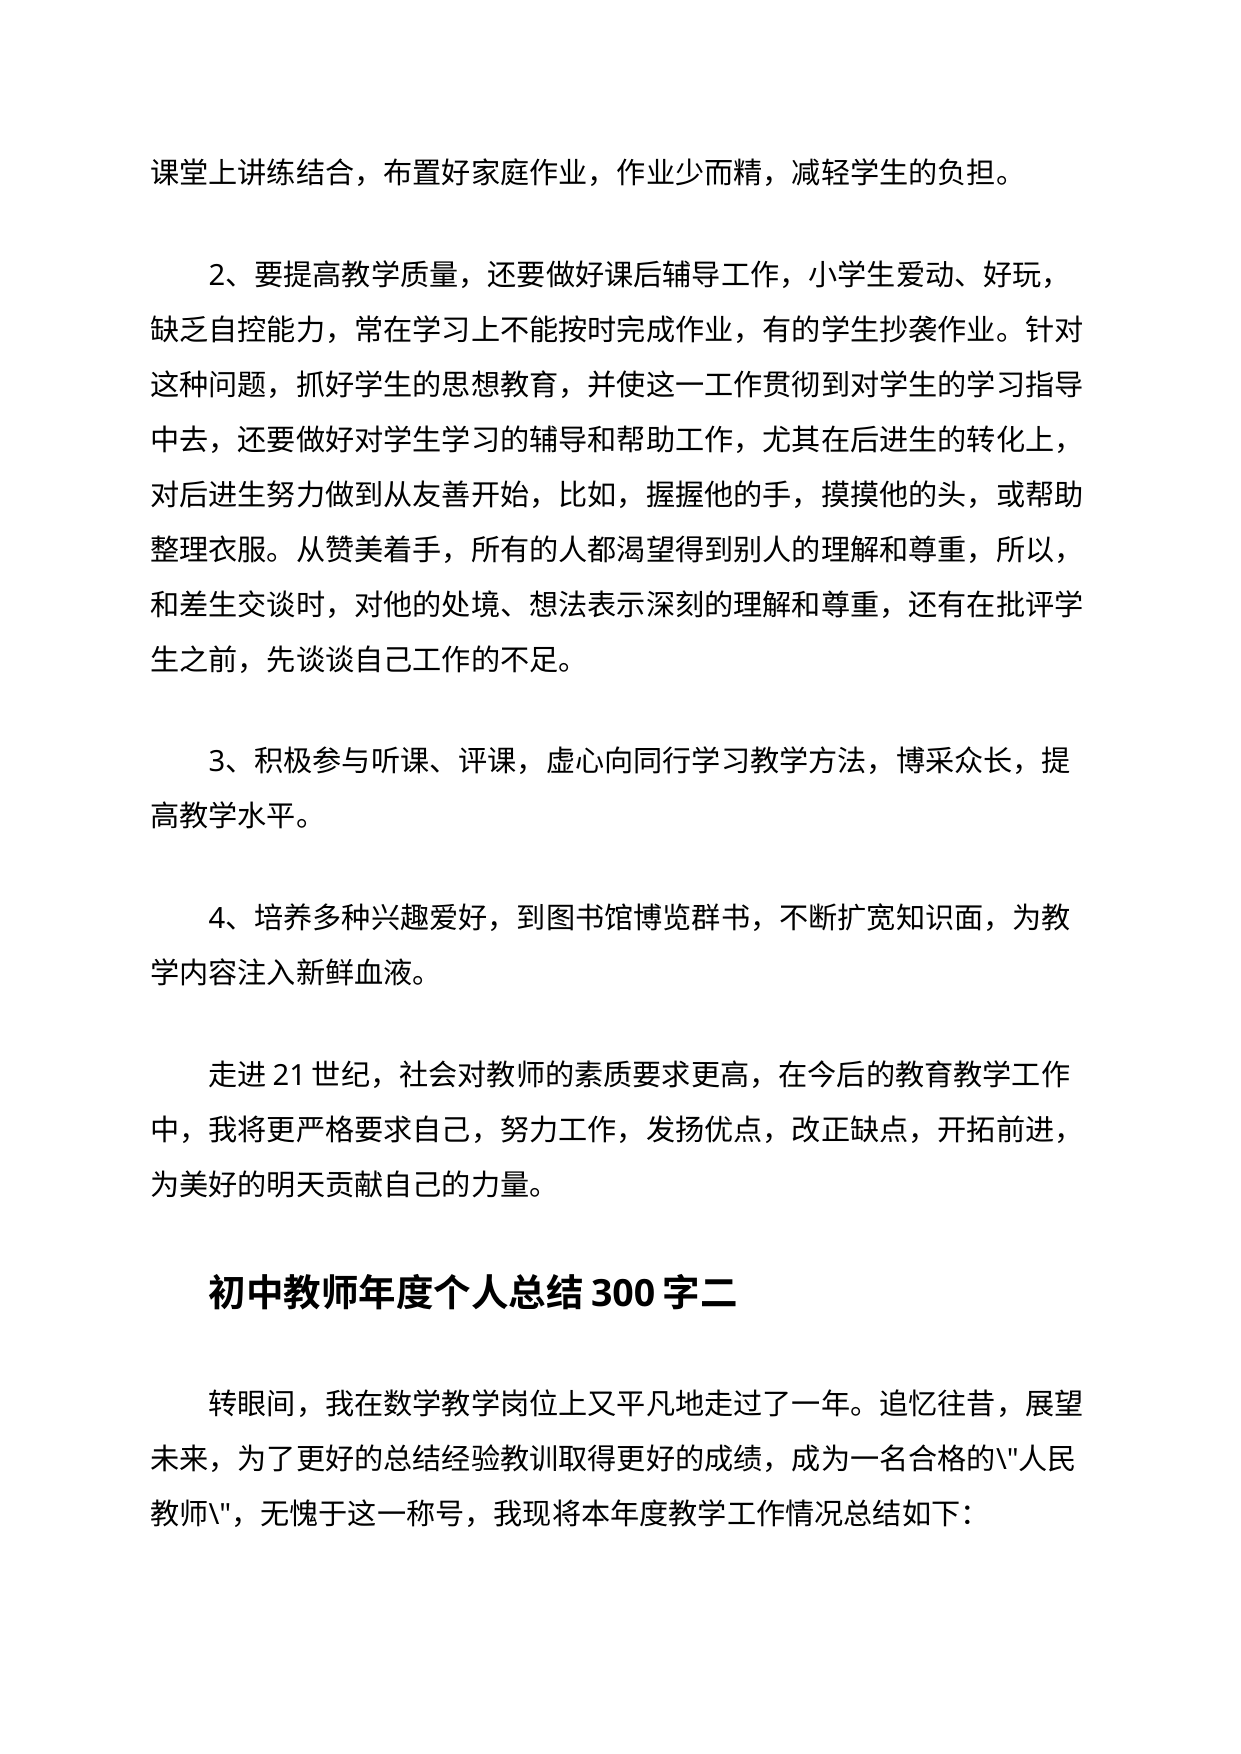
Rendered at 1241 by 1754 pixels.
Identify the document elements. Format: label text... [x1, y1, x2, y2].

text 走进21世纪，社会对教师的素质要求更高，在今后的教育教学工作中，我将更严格要求自己，努力工作，发扬优点，改正缺点，开拓前进，为美好的明天贡献自己的力量。 [150, 1051, 1090, 1204]
text 4、培养多种兴趣爱好，到图书馆博览群书，不断扩宽知识面，为教学内容注入新鲜血液。 [150, 895, 1090, 992]
text 2、要提高教学质量，还要做好课后辅导工作，小学生爱动、好玩，缺乏自控能力，常在学习上不能按时完成作业，有的学生抄袭作业。针对这种问题，抓好学生的思想教育，并使这一工作贯彻到对学生的学习指导中去，还要做好对学生学习的辅导和帮助工作，尤其在后进生的转化上，对后进生努力做到从友善开始，比如，握握他的手，摸摸他的头，或帮助整理衣服。从赞美着手，所有的人都渴望得到别人的理解和尊重，所以，和差生交谈时，对他的处境、想法表示深刻的理解和尊重，还有在批评学生之前，先谈谈自己工作的不足。 [150, 252, 1090, 678]
text 转眼间，我在数学教学岗位上又平凡地走过了一年。追忆往昔，展望未来，为了更好的总结经验教训取得更好的成绩，成为一名合格的\"人民教师\"，无愧于这一称号，我现将本年度教学工作情况总结如下： [150, 1381, 1090, 1533]
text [150, 150, 1090, 192]
text 初中教师年度个人总结300字二 [150, 1263, 1090, 1318]
text 3、积极参与听课、评课，虚心向同行学习教学方法，博采众长，提高教学水平。 [150, 738, 1090, 835]
